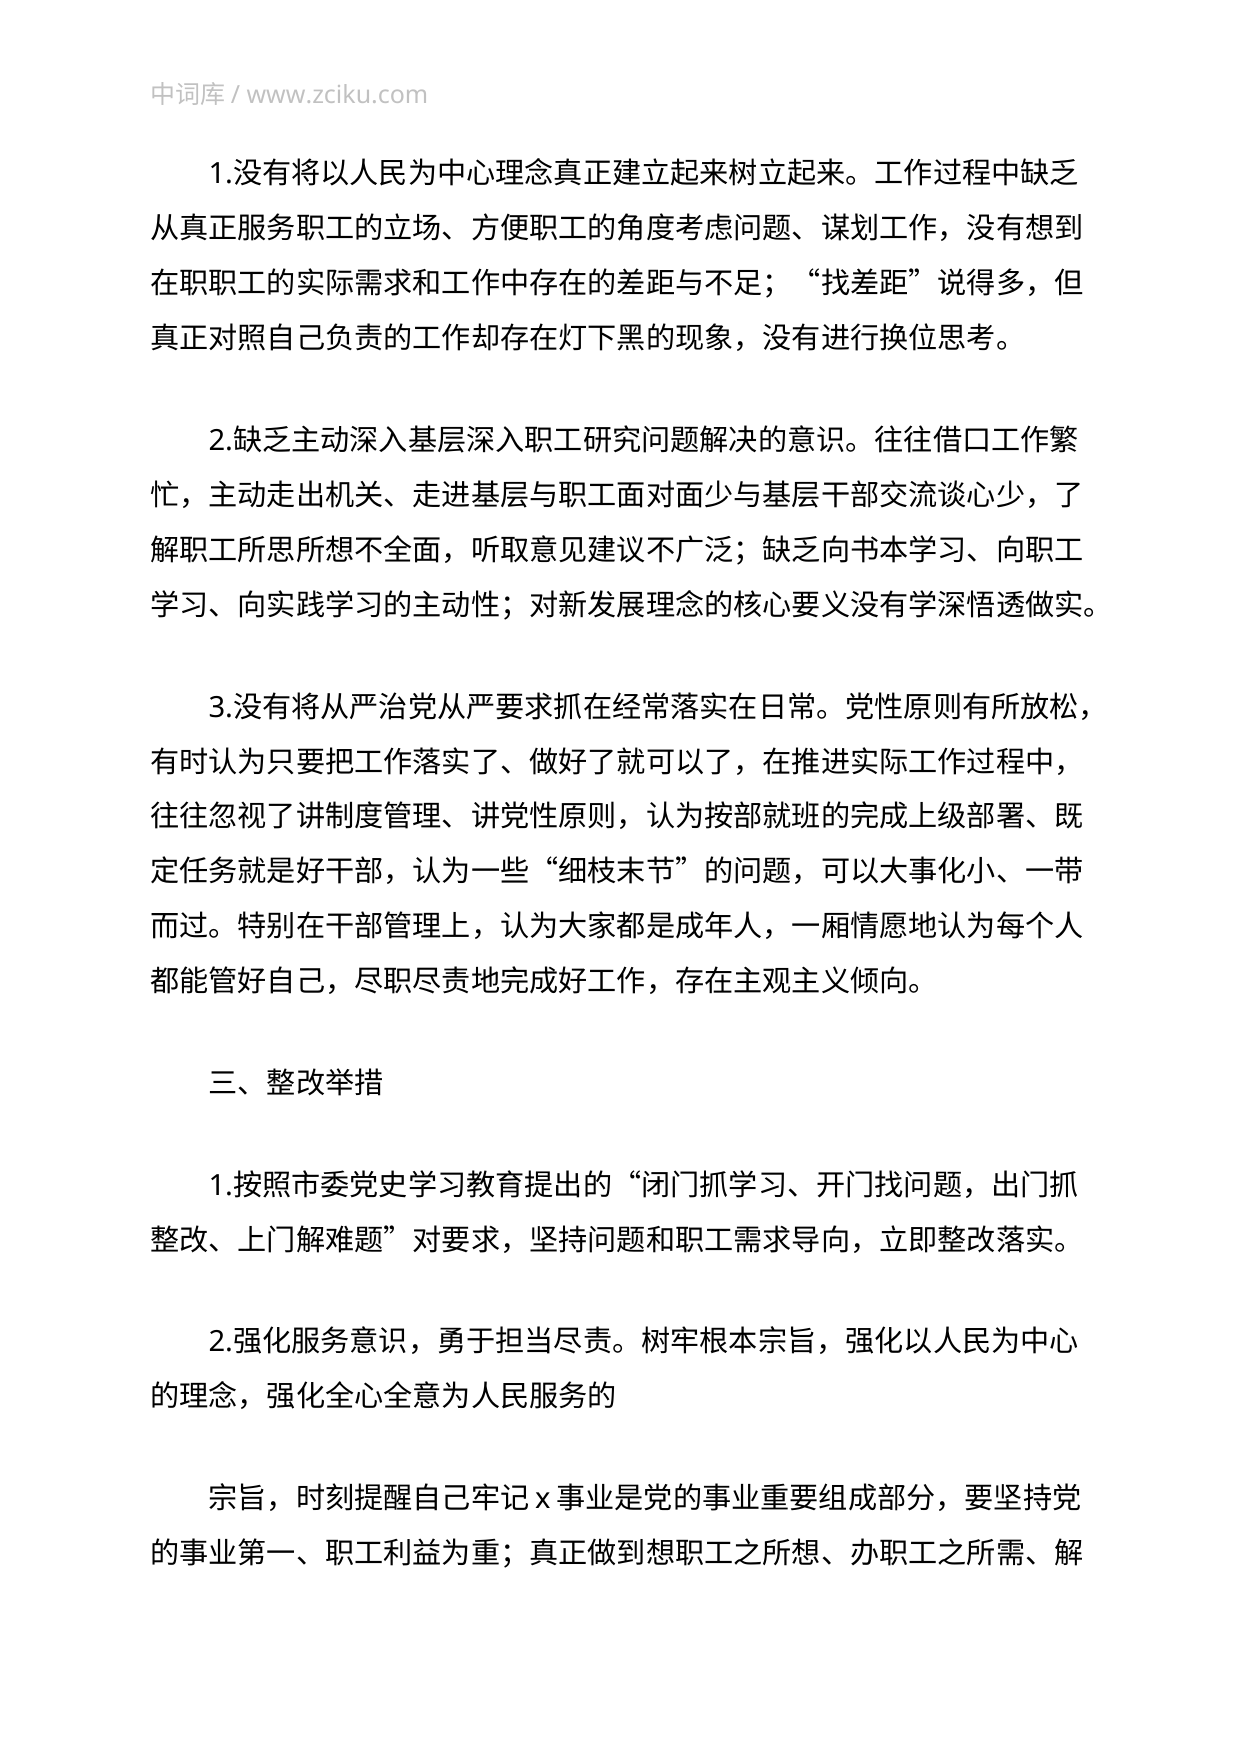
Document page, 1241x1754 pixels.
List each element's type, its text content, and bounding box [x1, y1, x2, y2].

text 3.没有将从严治党从严要求抓在经常落实在日常。党性原则有所放松，有时认为只要把工作落实了、做好了就可以了，在推进实际工作过程中，往往忽视了讲制度管理、讲党性原则，认为按部就班的完成上级部署、既定任务就是好干部，认为一些“细枝末节”的问题，可以大事化小、一带而过。特别在干部管理上，认为大家都是成年人，一厢情愿地认为每个人都能管好自己，尽职尽责地完成好工作，存在主观主义倾向。 [150, 683, 1090, 1000]
text 1.按照市委党史学习教育提出的“闭门抓学习、开门找问题，出门抓整改、上门解难题”对要求，坚持问题和职工需求导向，立即整改落实。 [150, 1161, 1090, 1258]
text 三、整改举措 [150, 1059, 1090, 1102]
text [150, 1475, 1090, 1572]
text 2.缺乏主动深入基层深入职工研究问题解决的意识。往往借口工作繁忙，主动走出机关、走进基层与职工面对面少与基层干部交流谈心少，了解职工所思所想不全面，听取意见建议不广泛；缺乏向书本学习、向职工学习、向实践学习的主动性；对新发展理念的核心要义没有学深悟透做实。 [150, 417, 1090, 624]
text 1.没有将以人民为中心理念真正建立起来树立起来。工作过程中缺乏从真正服务职工的立场、方便职工的角度考虑问题、谋划工作，没有想到在职职工的实际需求和工作中存在的差距与不足；“找差距”说得多，但真正对照自己负责的工作却存在灯下黑的现象，没有进行换位思考。 [150, 150, 1090, 357]
text 2.强化服务意识，勇于担当尽责。树牢根本宗旨，强化以人民为中心的理念，强化全心全意为人民服务的 [150, 1318, 1090, 1415]
